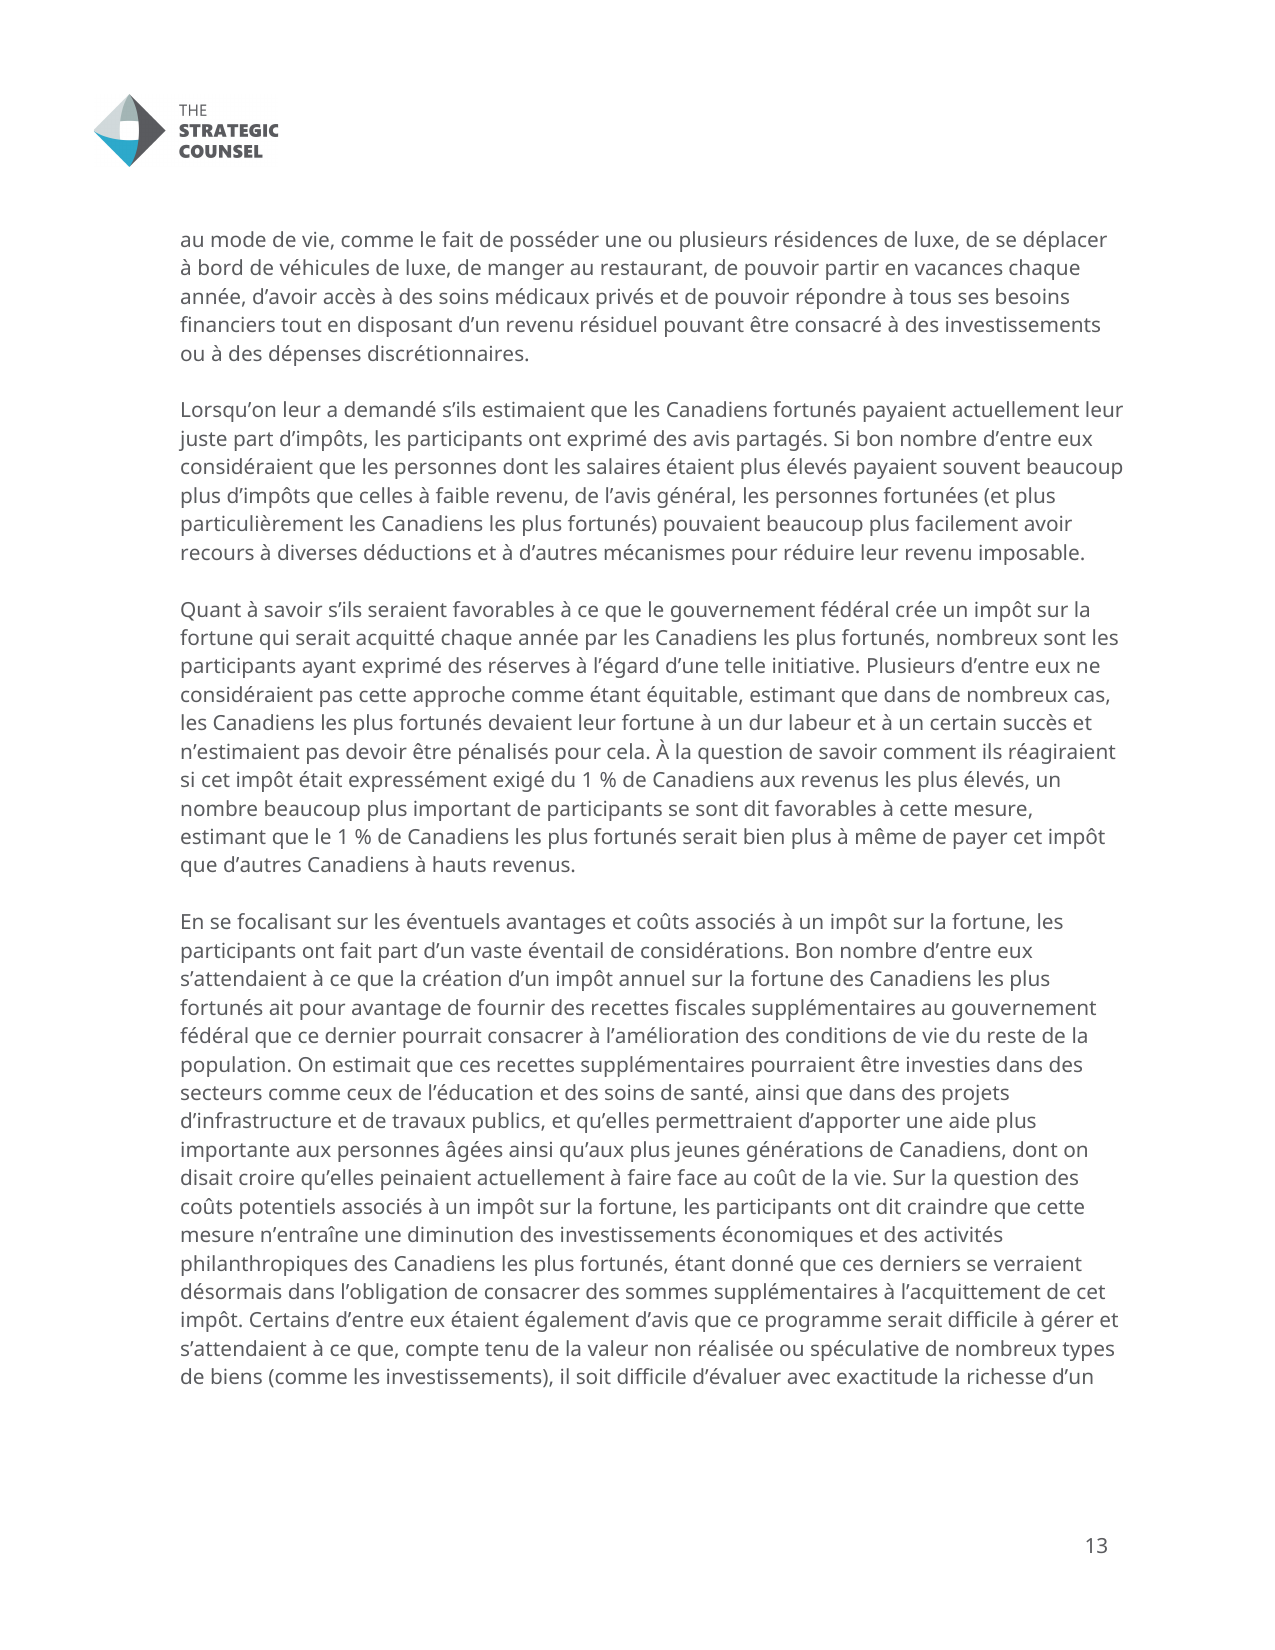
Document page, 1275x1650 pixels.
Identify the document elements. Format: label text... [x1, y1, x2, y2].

text Quant à savoir s’ils seraient favorables à ce que le gouvernement fédéral crée un impôt sur la fortune qui serait acquitté chaque année par les Canadiens les plus fortunés, nombreux sont les participants ayant exprimé des réserves à l’égard d’une telle initiative. Plusieurs d’entre eux ne considéraient pas cette approche comme étant équitable, estimant que dans de nombreux cas, les Canadiens les plus fortunés devaient leur fortune à un dur labeur et à un certain succès et n’estimaient pas devoir être pénalisés pour cela. À la question de savoir comment ils réagiraient si cet impôt était expressément exigé du 1 % de Canadiens aux revenus les plus élevés, un nombre beaucoup plus important de participants se sont dit favorables à cette mesure, estimant que le 1 % de Canadiens les plus fortunés serait bien plus à même de payer cet impôt que d’autres Canadiens à hauts revenus. [180, 595, 1125, 879]
text Lorsqu’on leur a demandé s’ils estimaient que les Canadiens fortunés payaient actuellement leur juste part d’impôts, les participants ont exprimé des avis partagés. Si bon nombre d’entre eux considéraient que les personnes dont les salaires étaient plus élevés payaient souvent beaucoup plus d’impôts que celles à faible revenu, de l’avis général, les personnes fortunées (et plus particulièrement les Canadiens les plus fortunés) pouvaient beaucoup plus facilement avoir recours à diverses déductions et à d’autres mécanismes pour réduire leur revenu imposable. [180, 396, 1125, 566]
picture [93, 94, 279, 167]
